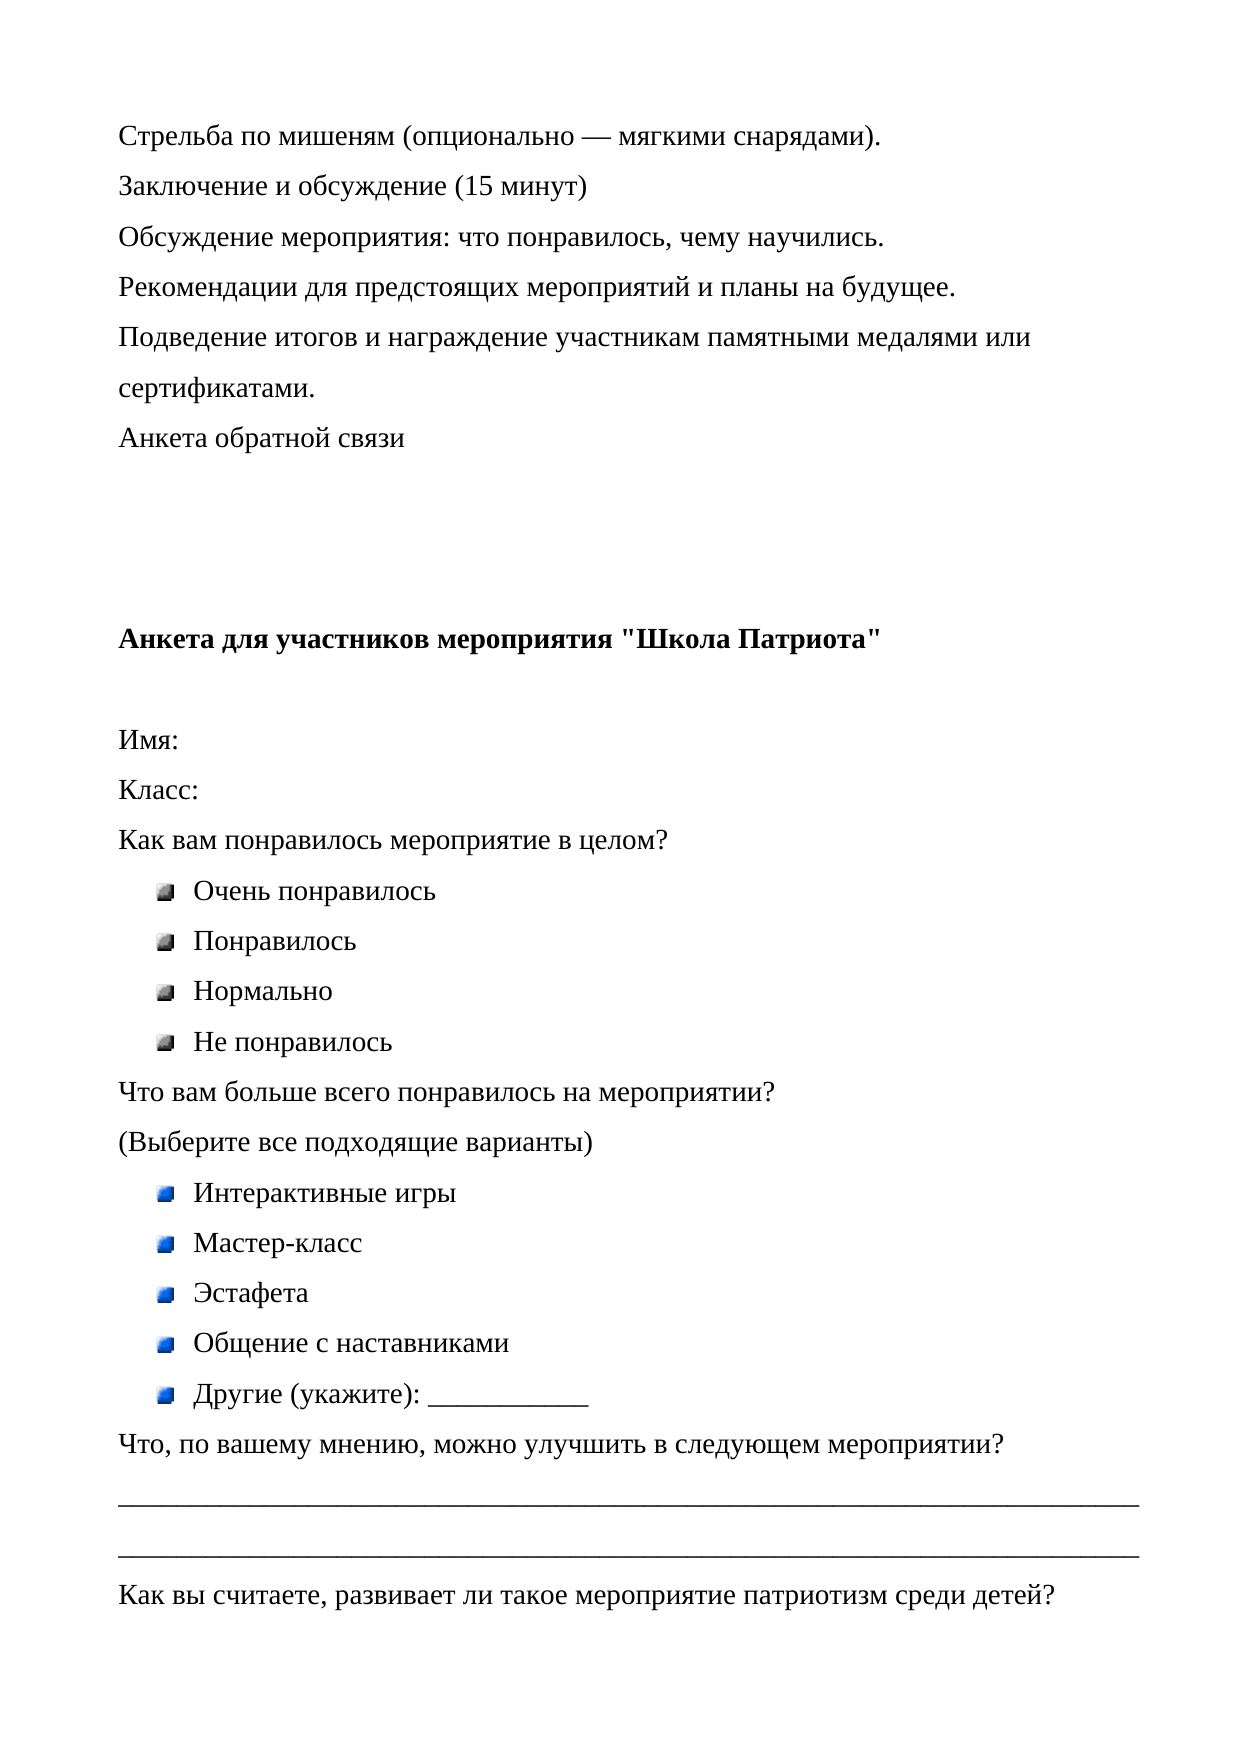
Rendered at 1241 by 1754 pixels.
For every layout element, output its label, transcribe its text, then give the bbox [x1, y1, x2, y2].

list Очень понравилось [156, 873, 1146, 906]
list Эстафета [156, 1275, 1146, 1309]
list Другие (укажите): ___________ [156, 1376, 1146, 1409]
picture [156, 1336, 174, 1353]
picture [156, 1185, 174, 1202]
text Что вам больше всего понравилось на мероприятии? [118, 1074, 1146, 1108]
text ____________________________________________________________________________________________________________________________________________ [118, 1477, 1146, 1560]
list Нормально [156, 973, 1146, 1007]
text Заключение и обсуждение (15 минут) [118, 168, 1146, 202]
text Анкета обратной связи [118, 420, 1146, 453]
text Что, по вашему мнению, можно улучшить в следующем мероприятии? [118, 1426, 1146, 1460]
list Интерактивные игры [156, 1175, 1146, 1208]
list Понравилось [156, 923, 1146, 957]
text Обсуждение мероприятия: что понравилось, чему научились. [118, 219, 1146, 252]
text Стрельба по мишеням (опционально — мягкими снарядами). [118, 118, 1146, 152]
picture [156, 1034, 174, 1051]
picture [156, 933, 174, 951]
text Рекомендации для предстоящих мероприятий и планы на будущее. [118, 269, 1146, 303]
text Подведение итогов и награждение участникам памятными медалями или сертификатами. [118, 319, 1146, 403]
text Анкета для участников мероприятия "Школа Патриота" [118, 621, 1146, 655]
picture [156, 883, 174, 901]
text (Выберите все подходящие варианты) [118, 1124, 1146, 1158]
list Не понравилось [156, 1024, 1146, 1057]
text Как вы считаете, развивает ли такое мероприятие патриотизм среди детей? [118, 1577, 1146, 1611]
text Как вам понравилось мероприятие в целом? [118, 822, 1146, 856]
picture [156, 984, 174, 1001]
picture [156, 1235, 174, 1253]
picture [156, 1286, 174, 1303]
list Мастер-класс [156, 1225, 1146, 1258]
list Общение с наставниками [156, 1326, 1146, 1359]
picture [156, 1386, 174, 1404]
text Имя: [118, 722, 1146, 755]
text Класс: [118, 772, 1146, 806]
